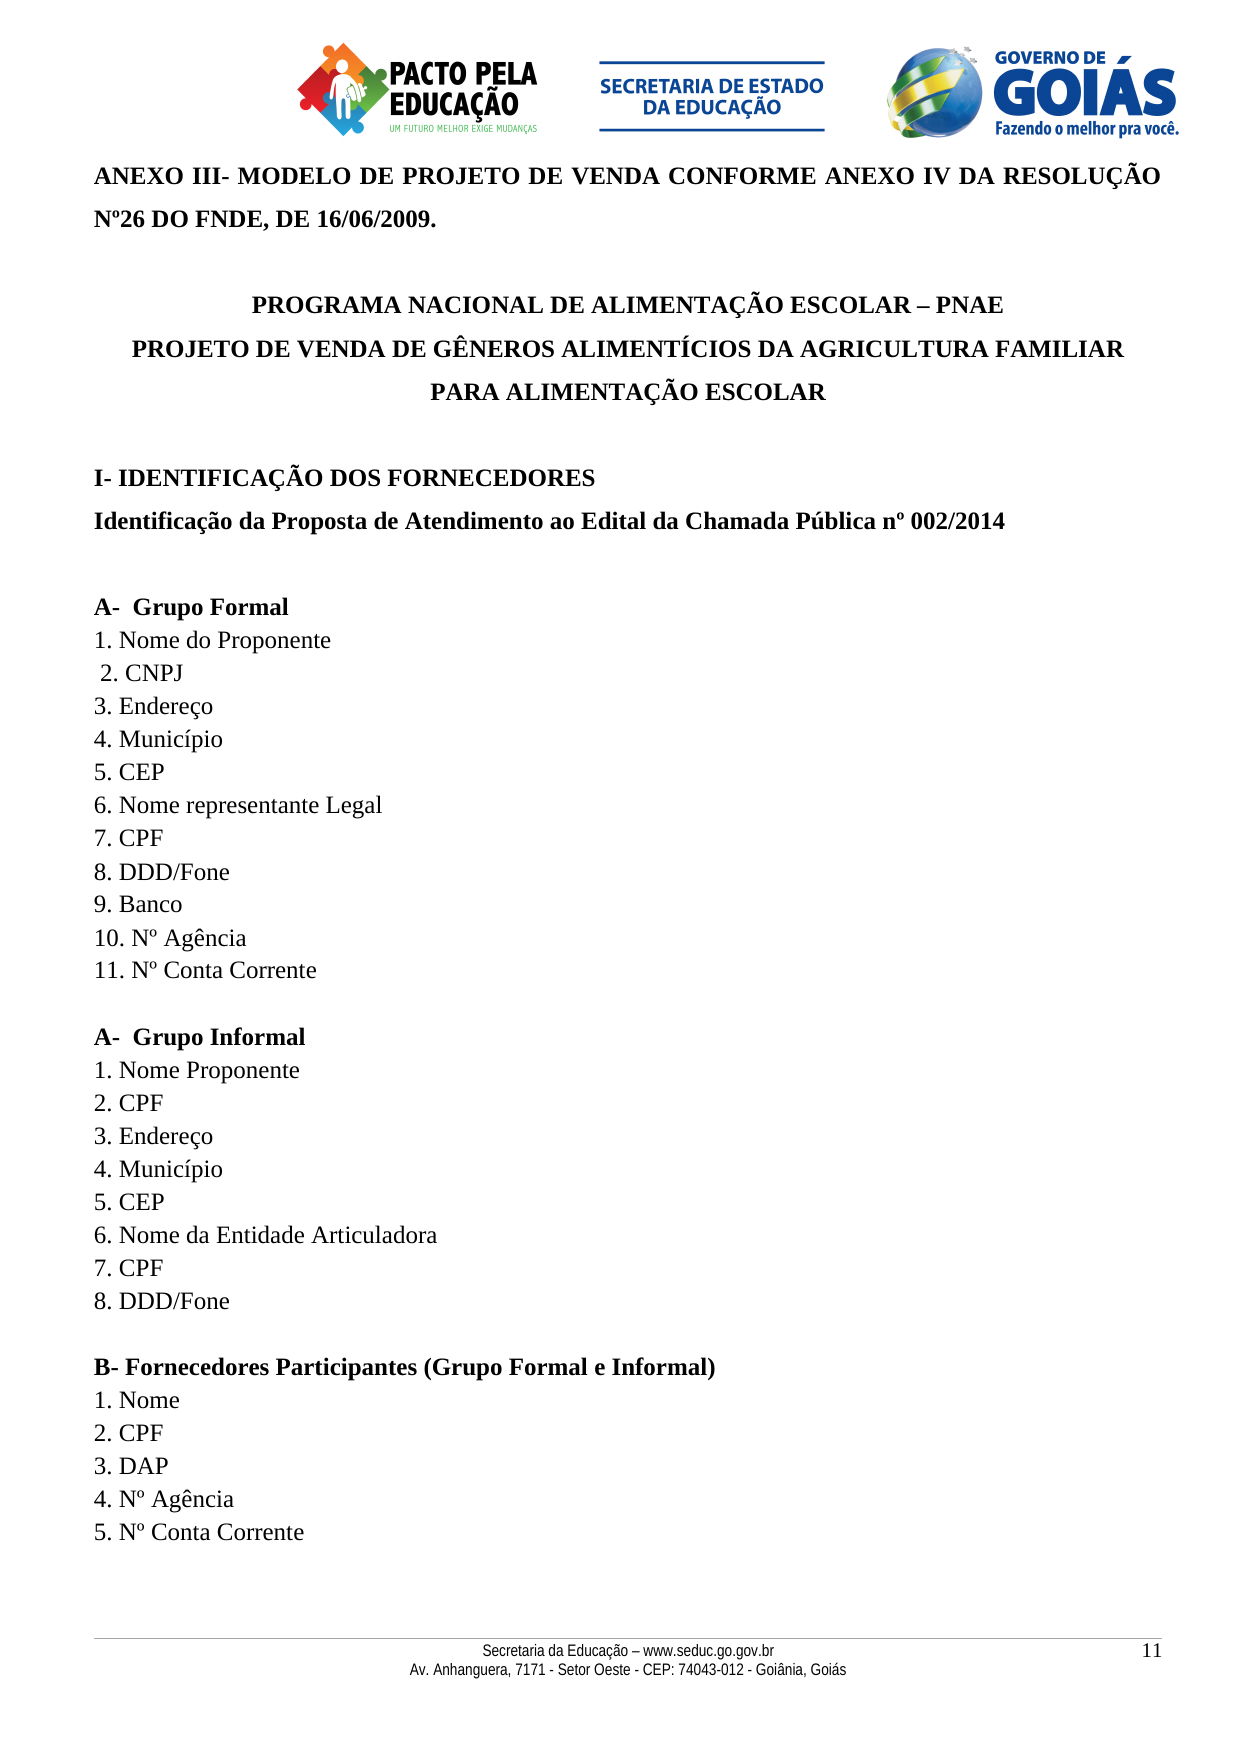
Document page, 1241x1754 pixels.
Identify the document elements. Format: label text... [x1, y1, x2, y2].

text A- Grupo Formal [94, 592, 1162, 621]
text B- Fornecedores Participantes (Grupo Formal e Informal) [94, 1352, 1162, 1381]
text 4. Município [94, 724, 1162, 753]
text 1. Nome do Proponente [94, 625, 1162, 654]
text 8. DDD/Fone [94, 857, 1162, 885]
text 2. CPF [94, 1088, 1162, 1116]
text 7. CPF [94, 823, 1162, 852]
text 5. CEP [94, 1187, 1162, 1216]
text 7. CPF [94, 1253, 1162, 1282]
text PROJETO DE VENDA DE GÊNEROS ALIMENTÍCIOS DA AGRICULTURA FAMILIAR PARA ALIMENTAÇÃO ESCOLAR [94, 334, 1162, 406]
text ANEXO III- MODELO DE PROJETO DE VENDA CONFORME ANEXO IV DA RESOLUÇÃO Nº26 DO FNDE, DE 16/06/2009. [94, 161, 1162, 233]
text 4. Município [94, 1154, 1162, 1182]
text 8. DDD/Fone [94, 1286, 1162, 1314]
text 5. Nº Conta Corrente [94, 1517, 1162, 1546]
text Identificação da Proposta de Atendimento ao Edital da Chamada Pública nº 002/2014 [94, 506, 1162, 535]
text 1. Nome Proponente [94, 1055, 1162, 1083]
text 4. Nº Agência [94, 1484, 1162, 1513]
text 2. CPF [94, 1418, 1162, 1447]
text 3. Endereço [94, 691, 1162, 720]
text 6. Nome representante Legal [94, 791, 1162, 819]
text 5. CEP [94, 757, 1162, 786]
text 2. CNPJ [94, 658, 1162, 687]
text 3. Endereço [94, 1121, 1162, 1149]
text I- IDENTIFICAÇÃO DOS FORNECEDORES [94, 463, 1162, 492]
text 9. Banco [94, 889, 1162, 918]
text 6. Nome da Entidade Articuladora [94, 1220, 1162, 1248]
text 1. Nome [94, 1385, 1162, 1414]
picture [288, 38, 1186, 147]
text 3. DAP [94, 1451, 1162, 1480]
text 10. Nº Agência [94, 923, 1162, 951]
text A- Grupo Informal [94, 1022, 1162, 1050]
text 11. Nº Conta Corrente [94, 956, 1162, 984]
text PROGRAMA NACIONAL DE ALIMENTAÇÃO ESCOLAR – PNAE [94, 291, 1162, 319]
